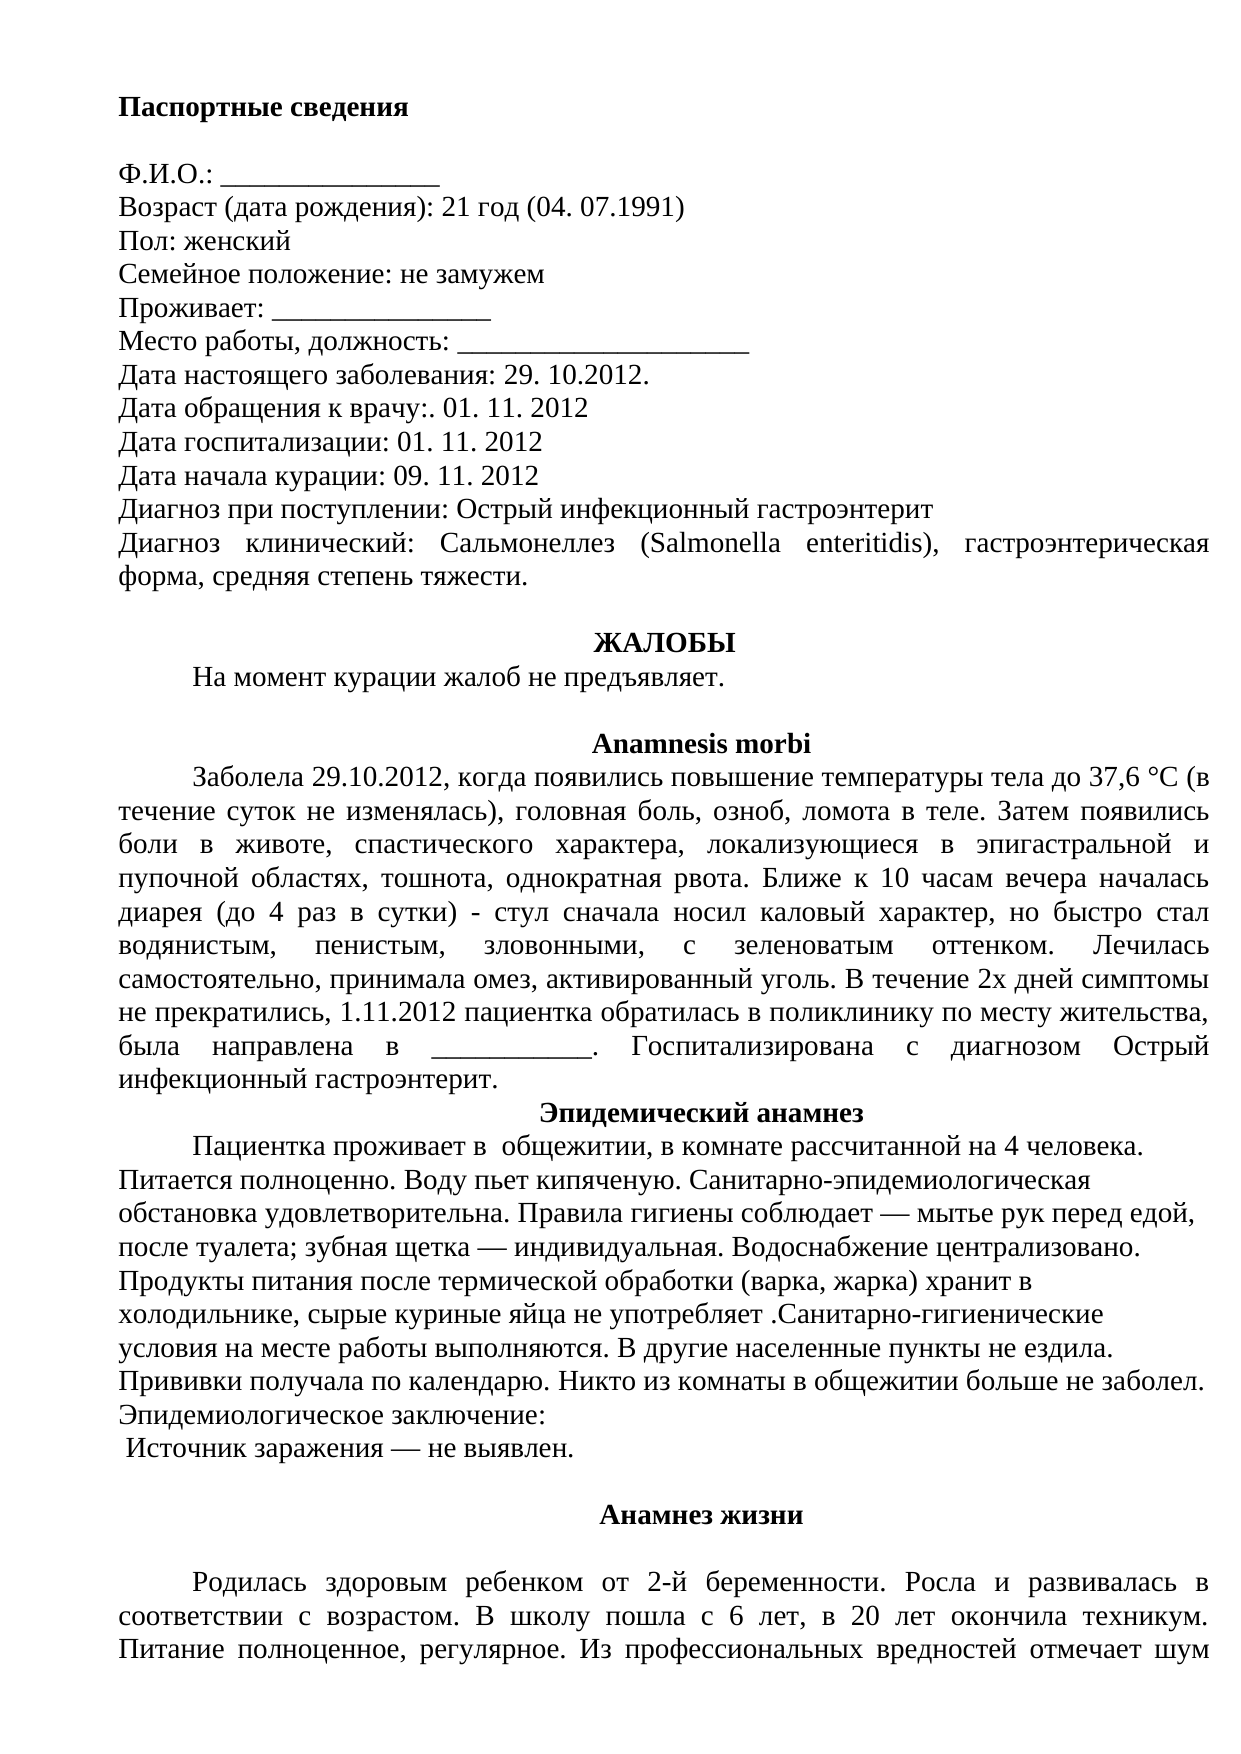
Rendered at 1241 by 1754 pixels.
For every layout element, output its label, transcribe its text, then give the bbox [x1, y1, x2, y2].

text Дата госпитализации: 01. 11. 2012 [118, 424, 1211, 458]
text Пациентка проживает в общежитии, в комнате рассчитанной на 4 человека. Питается полноценно. Воду пьет кипяченую. Санитарно-эпидемиологическая обстановка удовлетворительна. Правила гигиены соблюдает — мытье рук перед едой, после туалета; зубная щетка — индивидуальная. Водоснабжение централизовано. Продукты питания после термической обработки (варка, жарка) хранит в холодильнике, сырые куриные яйца не употребляет .Санитарно-гигиенические условия на месте работы выполняются. В другие населенные пункты не ездила. Прививки получала по календарю. Никто из комнаты в общежитии больше не заболел. [118, 1128, 1211, 1397]
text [118, 1564, 1211, 1665]
text Дата начала курации: 09. 11. 2012 [118, 458, 1211, 491]
text Источник заражения — не выявлен. [118, 1430, 1211, 1464]
text Возраст (дата рождения): 21 год (04. 07.1991) [118, 189, 1211, 223]
text Проживает: _______________ [118, 290, 1211, 323]
text Пол: женский [118, 223, 1211, 256]
text Место работы, должность: ____________________ [118, 323, 1211, 357]
text Anamnesis morbi [118, 726, 1211, 759]
text Дата обращения к врачу:. 01. 11. 2012 [118, 391, 1211, 424]
text Дата настоящего заболевания: 29. 10.2012. [118, 357, 1211, 391]
text Диагноз при поступлении: Острый инфекционный гастроэнтерит [118, 491, 1211, 525]
text Эпидемический анамнез [118, 1095, 1211, 1128]
text Ф.И.О.: _______________ [118, 156, 1211, 189]
text Паспортные сведения [118, 89, 1211, 122]
text На момент курации жалоб не предъявляет. [118, 659, 1211, 692]
text Анамнез жизни [118, 1497, 1211, 1531]
text Заболела 29.10.2012, когда появились повышение температуры тела до 37,6 °С (в течение суток не изменялась), головная боль, озноб, ломота в теле. Затем появились боли в животе, спастического характера, локализующиеся в эпигастральной и пупочной областях, тошнота, однократная рвота. Ближе к 10 часам вечера началась диарея (до 4 раз в сутки) - стул сначала носил каловый характер, но быстро стал водянистым, пенистым, зловонными, с зеленоватым оттенком. Лечилась самостоятельно, принимала омез, активированный уголь. В течение 2х дней симптомы не прекратились, 1.11.2012 пациентка обратилась в поликлинику по месту жительства, была направлена в ___________. Госпитализирована с диагнозом Острый инфекционный гастроэнтерит. [118, 759, 1211, 1095]
text Семейное положение: не замужем [118, 256, 1211, 290]
text Эпидемиологическое заключение: [118, 1397, 1211, 1430]
text ЖАЛОБЫ [118, 625, 1211, 659]
text Диагноз клинический: Сальмонеллез (Salmonella enteritidis), гастроэнтерическая форма, средняя степень тяжести. [118, 525, 1211, 592]
